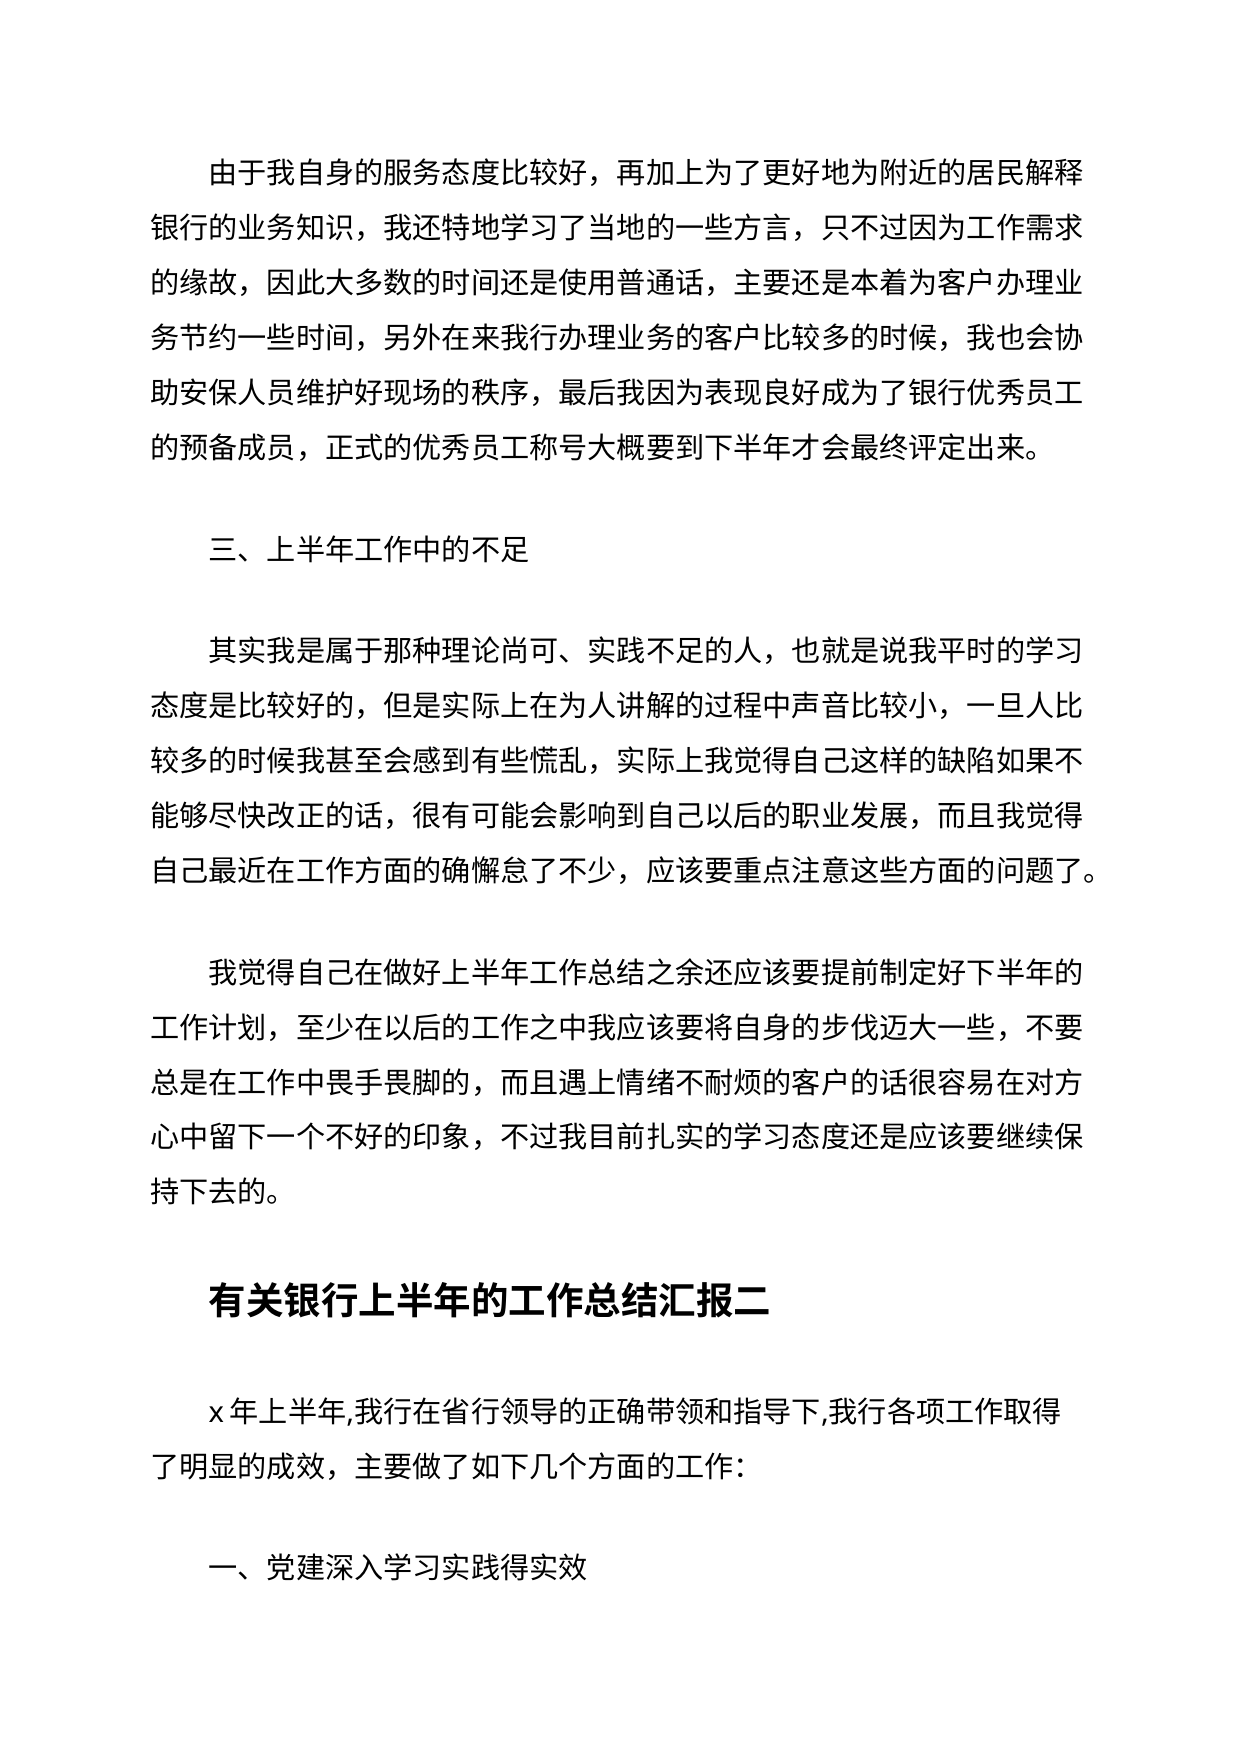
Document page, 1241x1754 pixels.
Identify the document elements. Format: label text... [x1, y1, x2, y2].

text 一、党建深入学习实践得实效 [150, 1545, 1090, 1587]
text 三、上半年工作中的不足 [150, 526, 1090, 568]
text 由于我自身的服务态度比较好，再加上为了更好地为附近的居民解释银行的业务知识，我还特地学习了当地的一些方言，只不过因为工作需求的缘故，因此大多数的时间还是使用普通话，主要还是本着为客户办理业务节约一些时间，另外在来我行办理业务的客户比较多的时候，我也会协助安保人员维护好现场的秩序，最后我因为表现良好成为了银行优秀员工的预备成员，正式的优秀员工称号大概要到下半年才会最终评定出来。 [150, 150, 1090, 467]
text 有关银行上半年的工作总结汇报二 [150, 1271, 1090, 1325]
text 其实我是属于那种理论尚可、实践不足的人，也就是说我平时的学习态度是比较好的，但是实际上在为人讲解的过程中声音比较小，一旦人比较多的时候我甚至会感到有些慌乱，实际上我觉得自己这样的缺陷如果不能够尽快改正的话，很有可能会影响到自己以后的职业发展，而且我觉得自己最近在工作方面的确懈怠了不少，应该要重点注意这些方面的问题了。 [150, 628, 1090, 890]
text 我觉得自己在做好上半年工作总结之余还应该要提前制定好下半年的工作计划，至少在以后的工作之中我应该要将自身的步伐迈大一些，不要总是在工作中畏手畏脚的，而且遇上情绪不耐烦的客户的话很容易在对方心中留下一个不好的印象，不过我目前扎实的学习态度还是应该要继续保持下去的。 [150, 949, 1090, 1211]
text x年上半年,我行在省行领导的正确带领和指导下,我行各项工作取得了明显的成效，主要做了如下几个方面的工作： [150, 1388, 1090, 1485]
